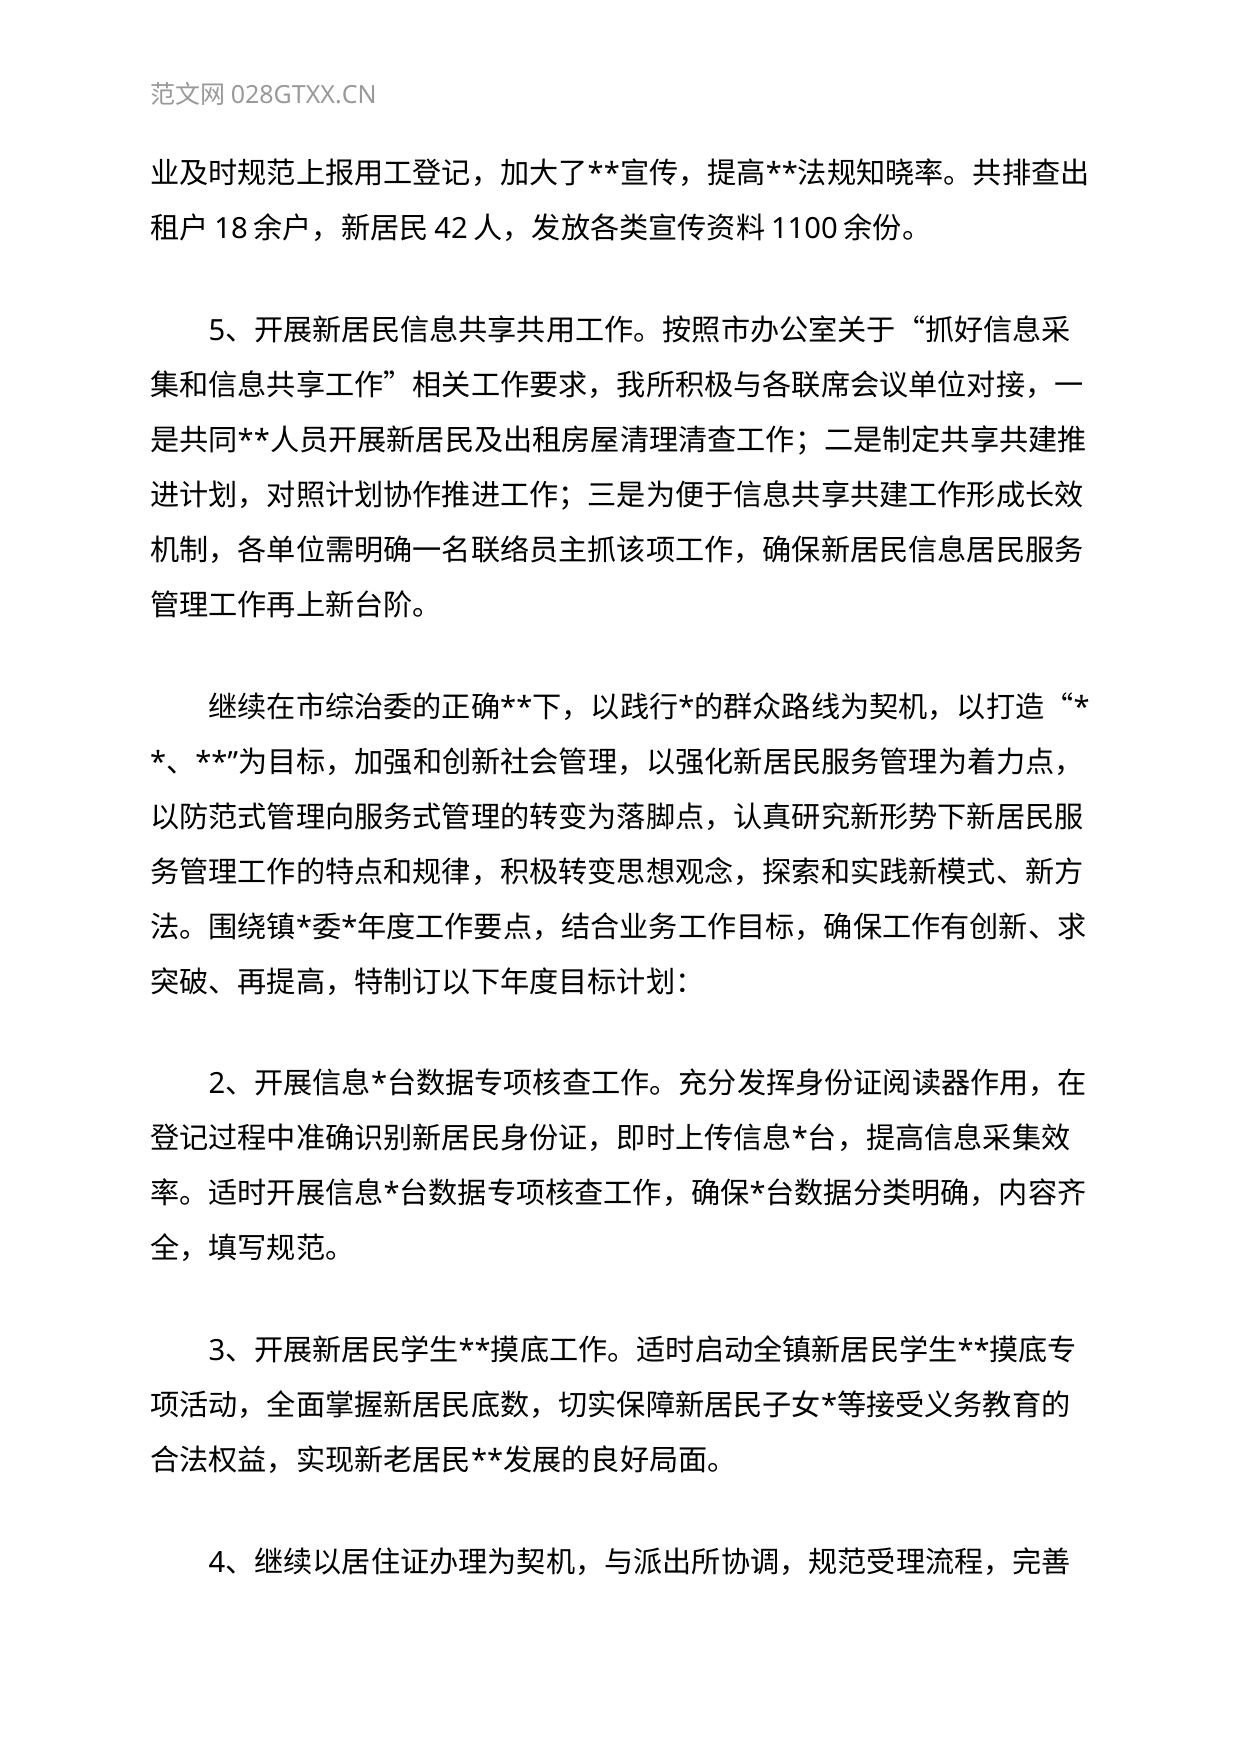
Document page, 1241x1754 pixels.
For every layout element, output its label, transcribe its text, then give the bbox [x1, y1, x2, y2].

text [150, 150, 1090, 247]
text 2、开展信息*台数据专项核查工作。充分发挥身份证阅读器作用，在登记过程中准确识别新居民身份证，即时上传信息*台，提高信息采集效率。适时开展信息*台数据专项核查工作，确保*台数据分类明确，内容齐全，填写规范。 [150, 1060, 1090, 1267]
text 3、开展新居民学生**摸底工作。适时启动全镇新居民学生**摸底专项活动，全面掌握新居民底数，切实保障新居民子女*等接受义务教育的合法权益，实现新老居民**发展的良好局面。 [150, 1327, 1090, 1479]
text 5、开展新居民信息共享共用工作。按照市办公室关于“抓好信息采集和信息共享工作”相关工作要求，我所积极与各联席会议单位对接，一是共同**人员开展新居民及出租房屋清理清查工作；二是制定共享共建推进计划，对照计划协作推进工作；三是为便于信息共享共建工作形成长效机制，各单位需明确一名联络员主抓该项工作，确保新居民信息居民服务管理工作再上新台阶。 [150, 307, 1090, 624]
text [150, 1539, 1090, 1581]
text 继续在市综治委的正确**下，以践行*的群众路线为契机，以打造“**、**”为目标，加强和创新社会管理，以强化新居民服务管理为着力点，以防范式管理向服务式管理的转变为落脚点，认真研究新形势下新居民服务管理工作的特点和规律，积极转变思想观念，探索和实践新模式、新方法。围绕镇*委*年度工作要点，结合业务工作目标，确保工作有创新、求突破、再提高，特制订以下年度目标计划： [150, 683, 1090, 1001]
